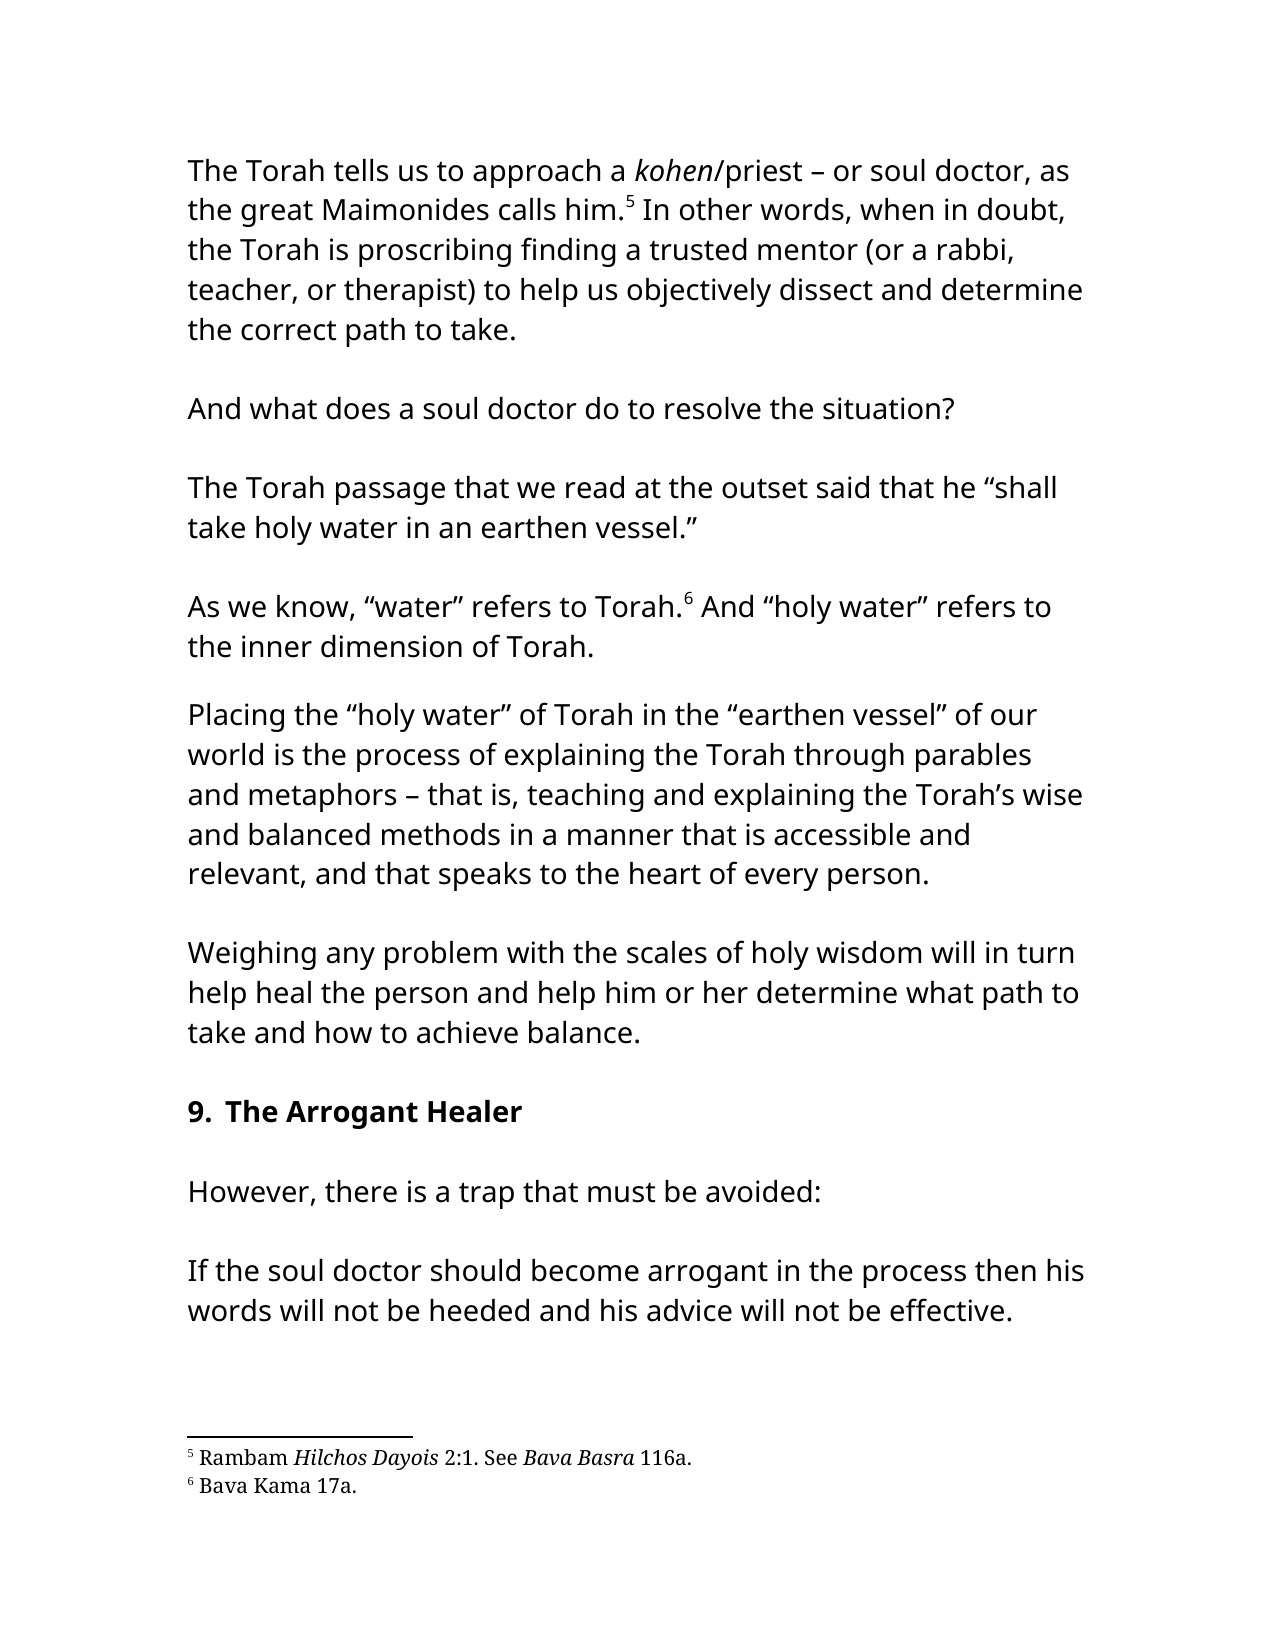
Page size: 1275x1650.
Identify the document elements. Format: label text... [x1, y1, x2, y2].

text The Torah passage that we read at the outset said that he “shall take holy water in an earthen vessel.” [187, 467, 1087, 547]
text Weighing any problem with the scales of holy wisdom will in turn help heal the person and help him or her determine what path to take and how to achieve balance. [187, 933, 1087, 1052]
text However, there is a trap that must be avoided: [187, 1171, 1087, 1211]
text The Torah tells us to approach a kohen/priest – or soul doctor, as the great Maimonides calls him. In other words, when in doubt, the Torah is proscribing finding a trusted mentor (or a rabbi, teacher, or therapist) to help us objectively dissect and determine the correct path to take. [187, 150, 1087, 348]
list The Arrogant Healer [187, 1092, 1087, 1131]
text Placing the “holy water” of Torah in the “earthen vessel” of our world is the process of explaining the Torah through parables and metaphors – that is, teaching and explaining the Torah’s wise and balanced methods in a manner that is accessible and relevant, and that speaks to the heart of every person. [187, 695, 1087, 893]
text If the soul doctor should become arrogant in the process then his words will not be heeded and his advice will not be effective. [187, 1250, 1087, 1330]
text And what does a soul doctor do to resolve the situation? [187, 388, 1087, 428]
text As we know, “water” refers to Torah. And “holy water” refers to the inner dimension of Torah. [187, 587, 1087, 666]
